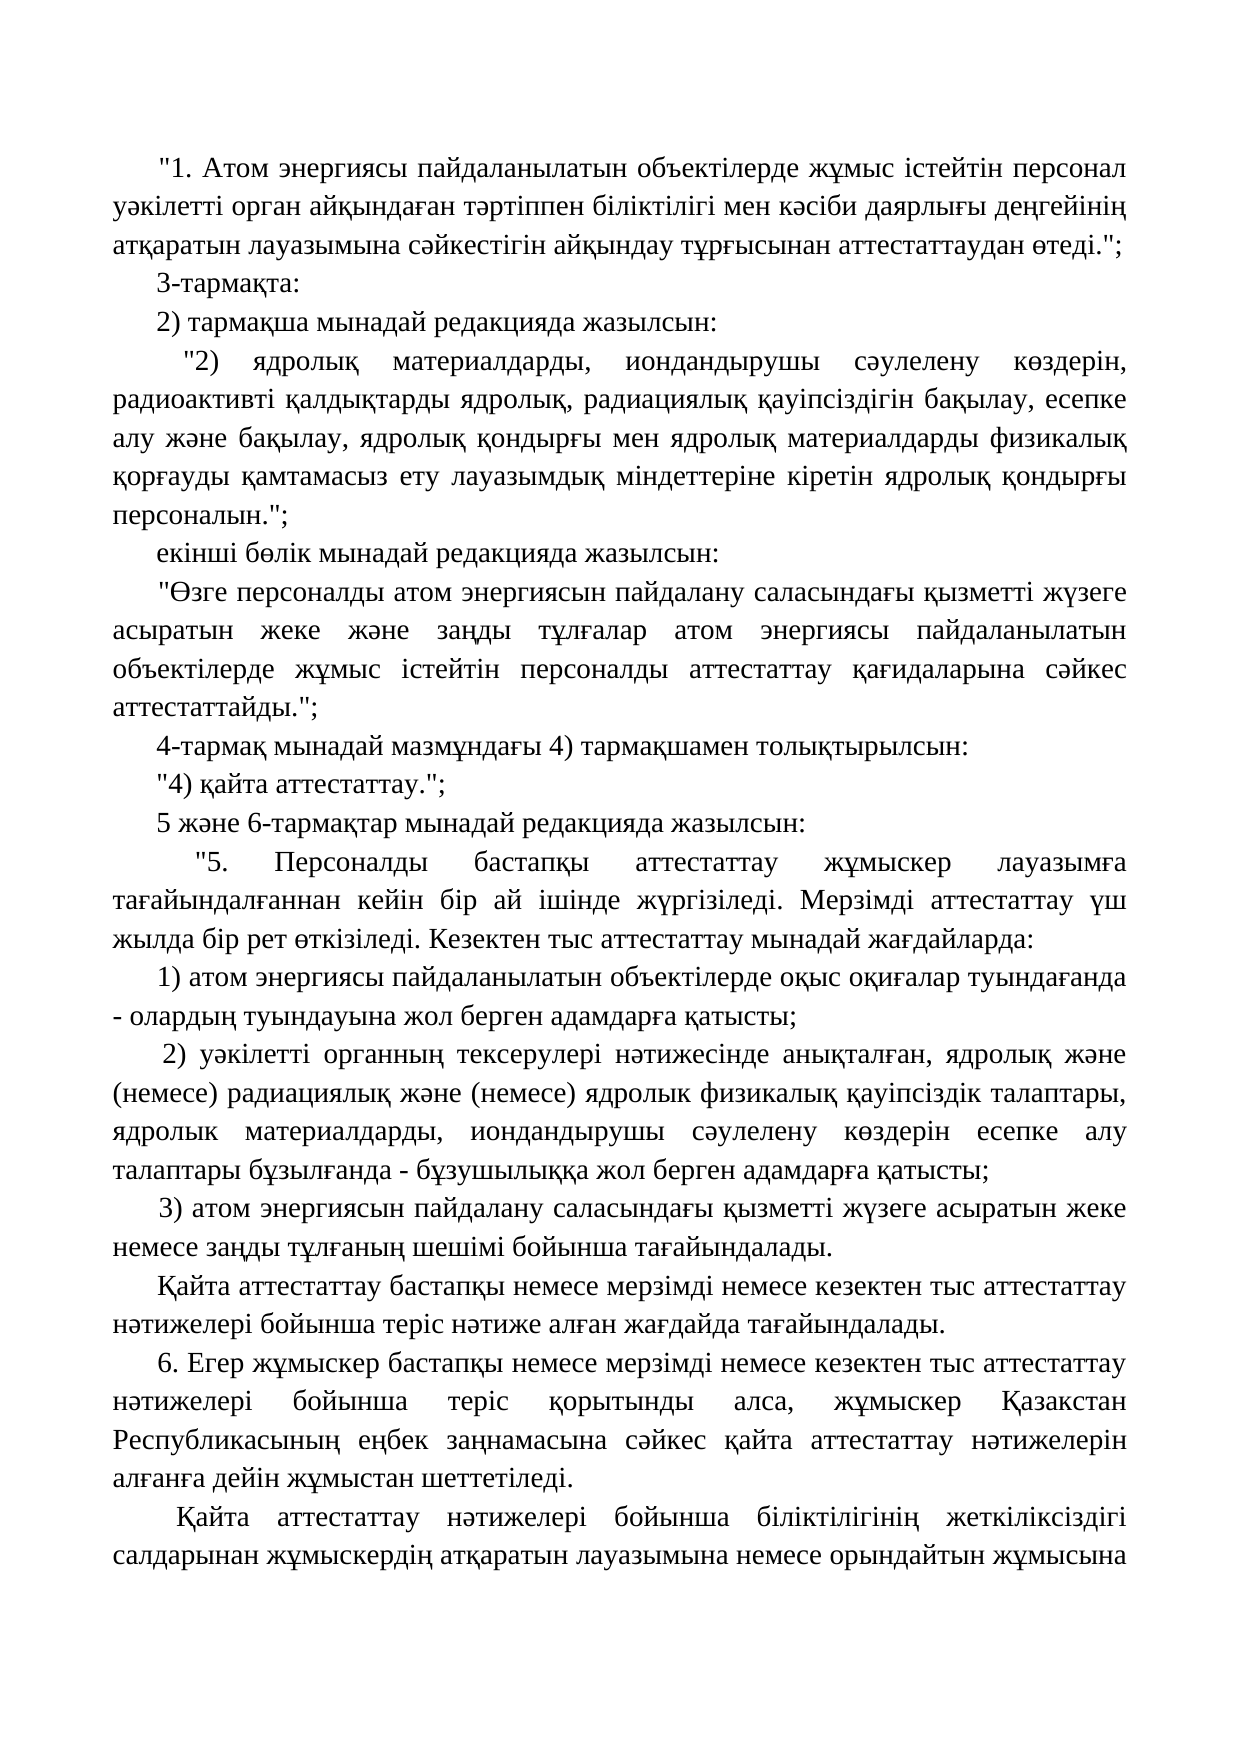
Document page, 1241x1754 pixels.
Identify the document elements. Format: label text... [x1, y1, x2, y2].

text "4) қайта аттестаттау."; [112, 767, 1128, 800]
text "2) ядролық материалдарды, иондандырушы сәулелену көздерін, радиоактивті қалдықтарды ядролық, радиациялық қауіпсіздігін бақылау, есепке алу және бақылау, ядролық қондырғы мен ядролық материалдарды физикалық қорғауды қамтамасыз ету лауазымдық міндеттеріне кіретін ядролық қондырғы персоналын."; [112, 343, 1128, 530]
text 3) атом энергиясын пайдалану саласындағы қызметті жүзеге асыратын жеке немесе заңды тұлғаның шешімі бойынша тағайындалады. [112, 1191, 1128, 1263]
text екінші бөлік мынадай редакцияда жазылсын: [112, 535, 1128, 569]
text 2) уәкілетті органның тексерулері нәтижесінде анықталған, ядролық және (немесе) радиациялық және (немесе) ядролык физикалық қауіпсіздік талаптары, ядролык материалдарды, иондандырушы сәулелену көздерін есепке алу талаптары бұзылғанда - бұзушылыққа жол берген адамдарға қатысты; [112, 1036, 1128, 1186]
text 3-тармақта: [112, 266, 1128, 299]
text "Өзге персоналды атом энергиясын пайдалану саласындағы қызметті жүзеге асыратын жеке және заңды тұлғалар атом энергиясы пайдаланылатын объектілерде жұмыс істейтін персоналды аттестаттау қағидаларына сәйкес аттестаттайды."; [112, 574, 1128, 723]
text 2) тармақша мынадай редакцияда жазылсын: [112, 304, 1128, 338]
text "5. Персоналды бастапқы аттестаттау жұмыскер лауазымға тағайындалғаннан кейін бір ай ішінде жүргізіледі. Мерзімді аттестаттау үш жылда бір рет өткізіледі. Кезектен тыс аттестаттау мынадай жағдайларда: [112, 844, 1128, 954]
text 4-тармақ мынадай мазмұндағы 4) тармақшамен толықтырылсын: [112, 728, 1128, 762]
text "1. Атом энергиясы пайдаланылатын объектілерде жұмыс істейтін персонал уәкілетті орган айқындаған тәртіппен біліктілігі мен кәсіби даярлығы деңгейінің атқаратын лауазымына сәйкестігін айқындау тұрғысынан аттестаттаудан өтеді."; [112, 150, 1128, 261]
text Қайта аттестаттау бастапқы немесе мерзімді немесе кезектен тыс аттестаттау нәтижелері бойынша теріс нәтиже алған жағдайда тағайындалады. [112, 1268, 1128, 1340]
text 1) атом энергиясы пайдаланылатын объектілерде оқыс оқиғалар туындағанда - олардың туындауына жол берген адамдарға қатысты; [112, 959, 1128, 1031]
text 5 және 6-тармақтар мынадай редакцияда жазылсын: [112, 805, 1128, 839]
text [112, 1499, 1128, 1571]
text 6. Егер жұмыскер бастапқы немесе мерзімді немесе кезектен тыс аттестаттау нәтижелері бойынша теріс қорытынды алса, жұмыскер Қазакстан Республикасының еңбек заңнамасына сәйкес қайта аттестаттау нәтижелерін алғанға дейін жұмыстан шеттетіледі. [112, 1345, 1128, 1494]
